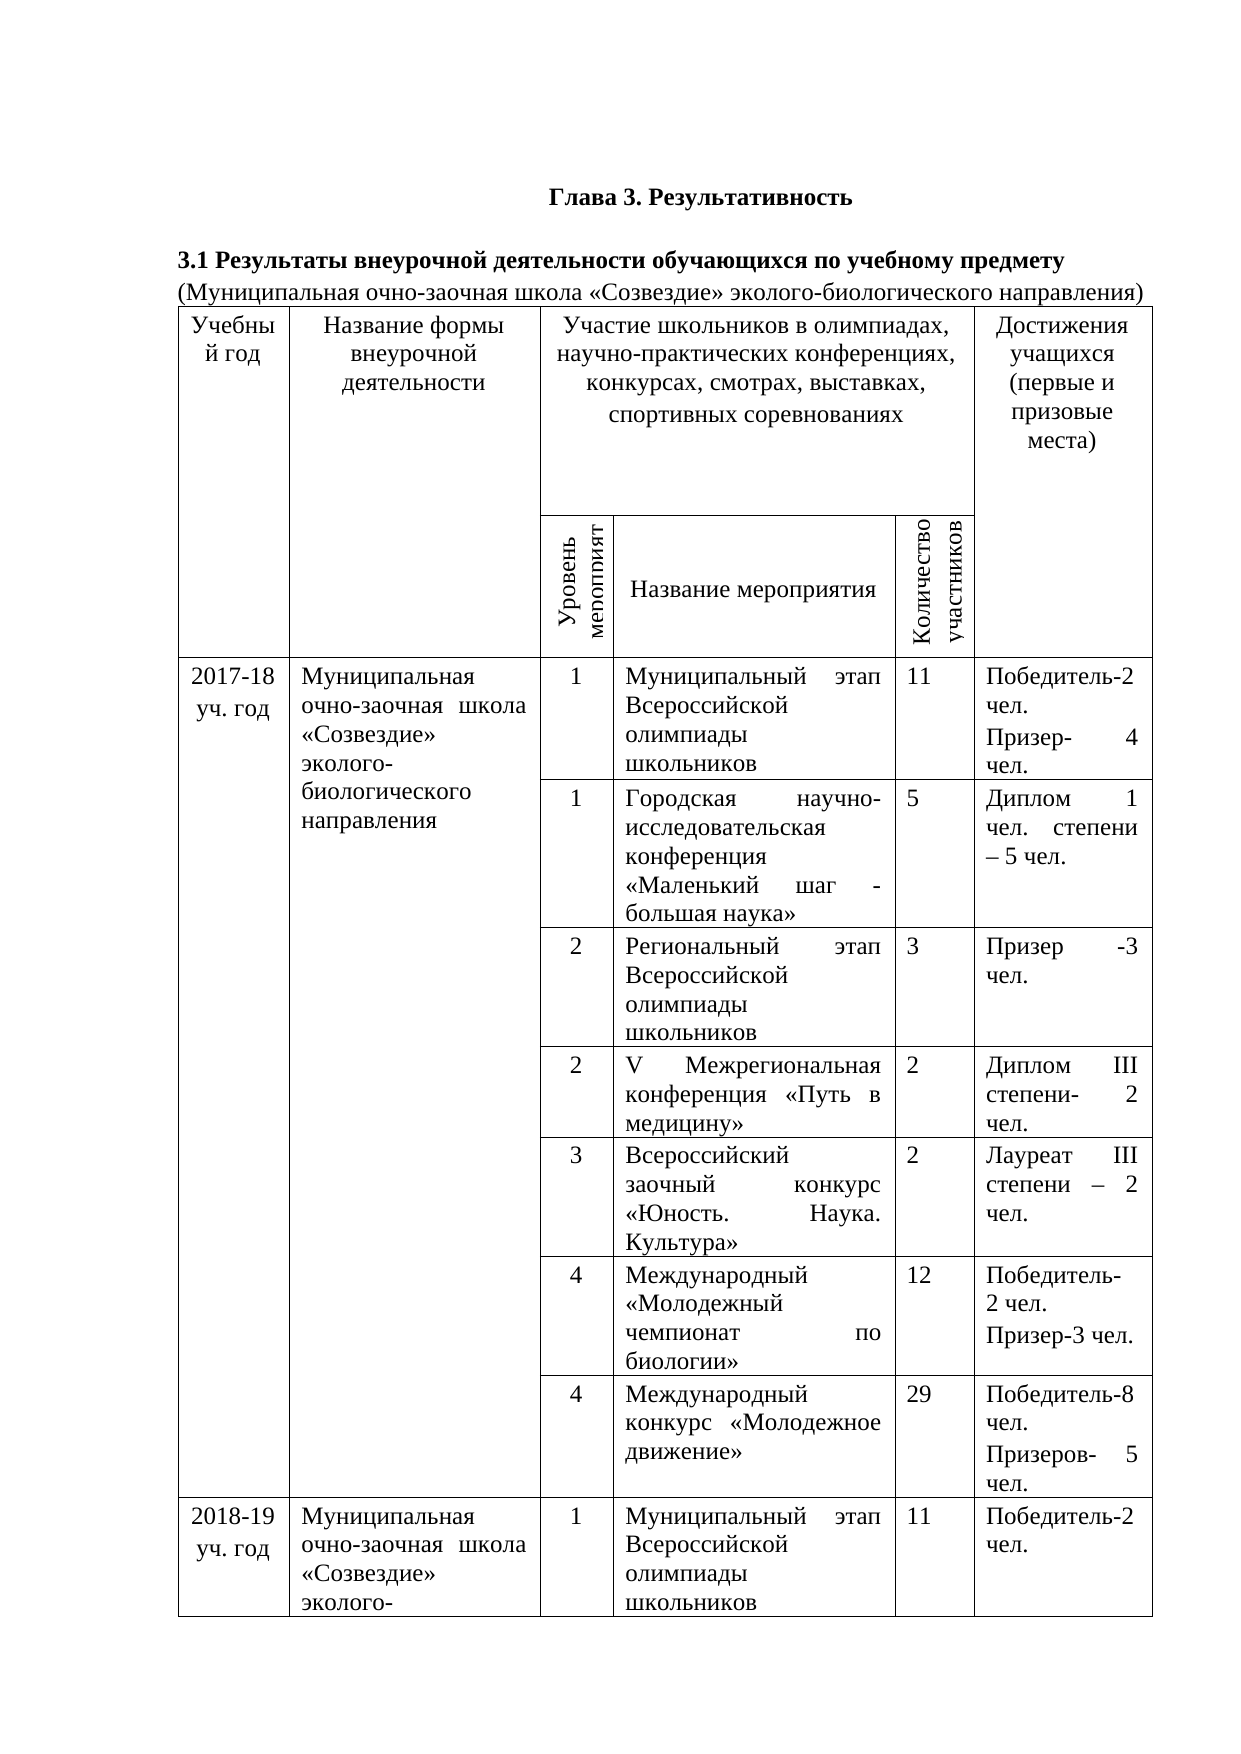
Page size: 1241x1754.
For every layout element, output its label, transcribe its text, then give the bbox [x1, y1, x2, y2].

table_cell 2 [541, 1047, 613, 1137]
table_cell Количество участников (суммарно) [896, 516, 974, 657]
table_cell Всероссийский заочный конкурс «Юность. Наука. Культура» [614, 1138, 895, 1256]
table_cell Название мероприятия [614, 516, 895, 657]
table_cell Муниципальный этап Всероссийской олимпиады школьников [614, 1498, 895, 1616]
table_cell Муниципальный этап Всероссийской олимпиады школьников [614, 658, 895, 779]
table_cell 11 [896, 658, 974, 779]
table_cell Диплом III степени- 2 чел. [975, 1047, 1152, 1137]
table_cell Городская научно-исследовательская конференция «Маленький шаг -большая наука» [614, 780, 895, 927]
text 3.1 Результаты внеурочной деятельности обучающихся по учебному предмету [177, 245, 1149, 274]
table_cell 5 [896, 780, 974, 927]
table_cell Международный «Молодежный чемпионат по биологии» [614, 1257, 895, 1375]
table_cell 2 [896, 1047, 974, 1137]
table_cell Уровень мероприятия [541, 516, 613, 657]
table_cell V Межрегиональная конференция «Путь в медицину» [614, 1047, 895, 1137]
table_cell Победитель-8 чел. Призеров- 5 чел. [975, 1376, 1152, 1497]
table_cell 3 [541, 1138, 613, 1256]
table_header Участие школьников в олимпиадах, научно-практических конференциях, конкурсах, смотрах, выставках, спортивных соревнованиях [541, 307, 974, 515]
table_cell 2017-18 уч. год [179, 658, 289, 1497]
table_cell 2 [896, 1138, 974, 1256]
table_cell Победитель-2 чел. [975, 1498, 1152, 1616]
table_cell 1 [541, 658, 613, 779]
table_cell 2018-19 уч. год [179, 1498, 289, 1616]
table_cell Диплом 1 чел. степени – 5 чел. [975, 780, 1152, 927]
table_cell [290, 1498, 540, 1616]
table_cell 4 [541, 1376, 613, 1497]
table_cell Региональный этап Всероссийской олимпиады школьников [614, 928, 895, 1046]
table_cell Лауреат III степени – 2 чел. [975, 1138, 1152, 1256]
table_cell 3 [896, 928, 974, 1046]
table_header Учебный год [179, 307, 289, 657]
table_cell Муниципальная очно-заочная школа «Созвездие» эколого-биологического направления [290, 658, 540, 1497]
table_cell 2 [541, 928, 613, 1046]
table_cell 29 [896, 1376, 974, 1497]
text Глава 3. Результативность [252, 182, 1149, 210]
table_cell Международный конкурс «Молодежное движение» [614, 1376, 895, 1497]
table_cell 12 [896, 1257, 974, 1375]
text (Муниципальная очно-заочная школа «Созвездие» эколого-биологического направления) [177, 277, 1149, 306]
table_cell 4 [541, 1257, 613, 1375]
table_header Название формы внеурочной деятельности [290, 307, 540, 657]
table_cell Победитель- 2 чел. Призер-3 чел. [975, 1257, 1152, 1375]
table_cell Призер -3 чел. [975, 928, 1152, 1046]
table_cell 1 [541, 1498, 613, 1616]
table_cell 1 [541, 780, 613, 927]
table_header Достижения учащихся (первые и призовые места) [975, 307, 1152, 657]
table_cell Победитель-2 чел. Призер- 4 чел. [975, 658, 1152, 779]
table_cell 11 [896, 1498, 974, 1616]
